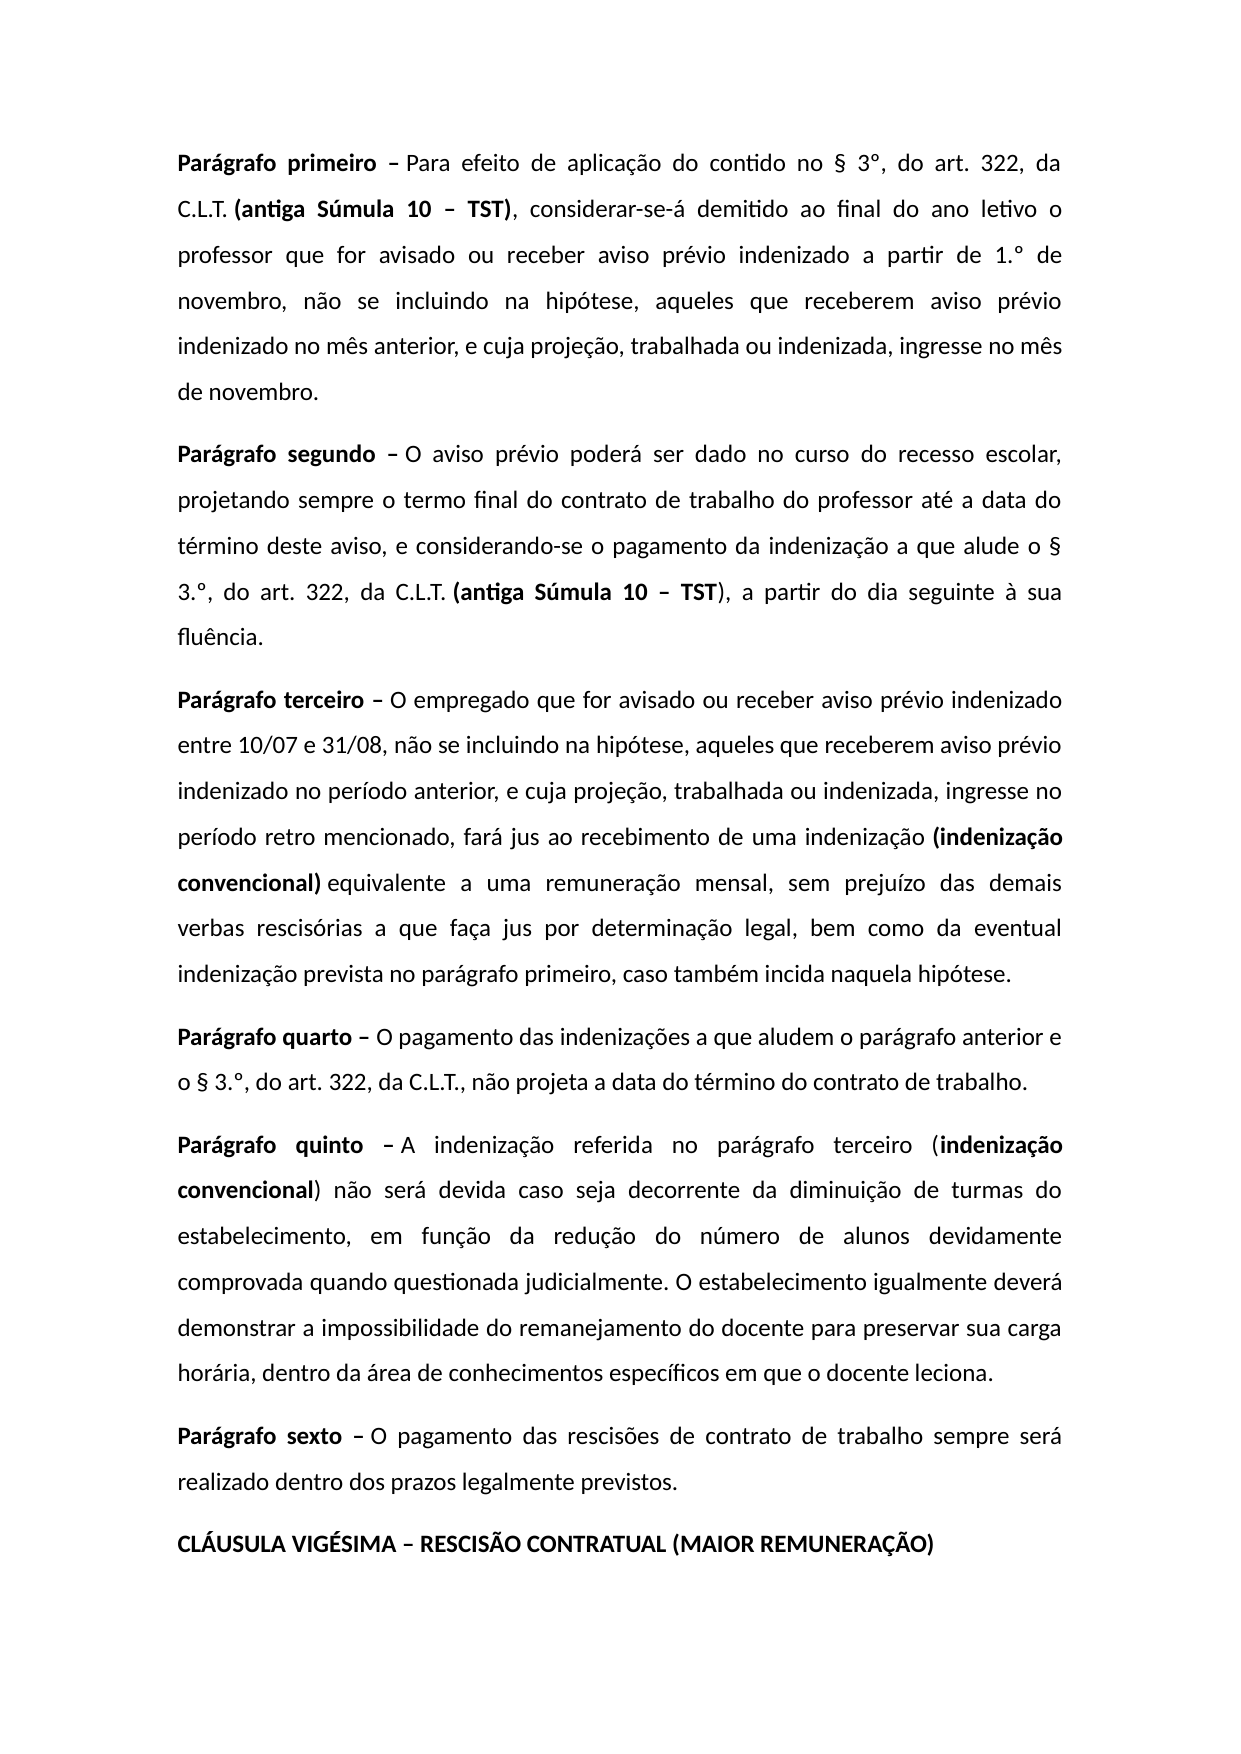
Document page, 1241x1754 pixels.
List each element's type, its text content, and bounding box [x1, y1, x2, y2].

text CLÁUSULA VIGÉSIMA – RESCISÃO CONTRATUAL (MAIOR REMUNERAÇÃO) [177, 1528, 1063, 1558]
text Parágrafo sexto – O pagamento das rescisões de contrato de trabalho sempre será realizado dentro dos prazos legalmente previstos. [177, 1420, 1063, 1496]
text Parágrafo quinto – A indenização referida no parágrafo terceiro (indenização convencional) não será devida caso seja decorrente da diminuição de turmas do estabelecimento, em função da redução do número de alunos devidamente comprovada quando questionada judicialmente. O estabelecimento igualmente deverá demonstrar a impossibilidade do remanejamento do docente para preservar sua carga horária, dentro da área de conhecimentos específicos em que o docente leciona. [177, 1129, 1063, 1388]
text Parágrafo quarto – O pagamento das indenizações a que aludem o parágrafo anterior e o § 3.º, do art. 322, da C.L.T., não projeta a data do término do contrato de trabalho. [177, 1021, 1063, 1097]
text Parágrafo terceiro – O empregado que for avisado ou receber aviso prévio indenizado entre 10/07 e 31/08, não se incluindo na hipótese, aqueles que receberem aviso prévio indenizado no período anterior, e cuja projeção, trabalhada ou indenizada, ingresse no período retro mencionado, fará jus ao recebimento de uma indenização (indenização convencional) equivalente a uma remuneração mensal, sem prejuízo das demais verbas rescisórias a que faça jus por determinação legal, bem como da eventual indenização prevista no parágrafo primeiro, caso também incida naquela hipótese. [177, 684, 1063, 989]
text Parágrafo primeiro – Para efeito de aplicação do contido no § 3º, do art. 322, da C.L.T. (antiga Súmula 10 – TST), considerar-se-á demitido ao final do ano letivo o professor que for avisado ou receber aviso prévio indenizado a partir de 1.º de novembro, não se incluindo na hipótese, aqueles que receberem aviso prévio indenizado no mês anterior, e cuja projeção, trabalhada ou indenizada, ingresse no mês de novembro. [177, 148, 1063, 407]
text Parágrafo segundo – O aviso prévio poderá ser dado no curso do recesso escolar, projetando sempre o termo final do contrato de trabalho do professor até a data do término deste aviso, e considerando-se o pagamento da indenização a que alude o § 3.º, do art. 322, da C.L.T. (antiga Súmula 10 – TST), a partir do dia seguinte à sua fluência. [177, 439, 1063, 652]
